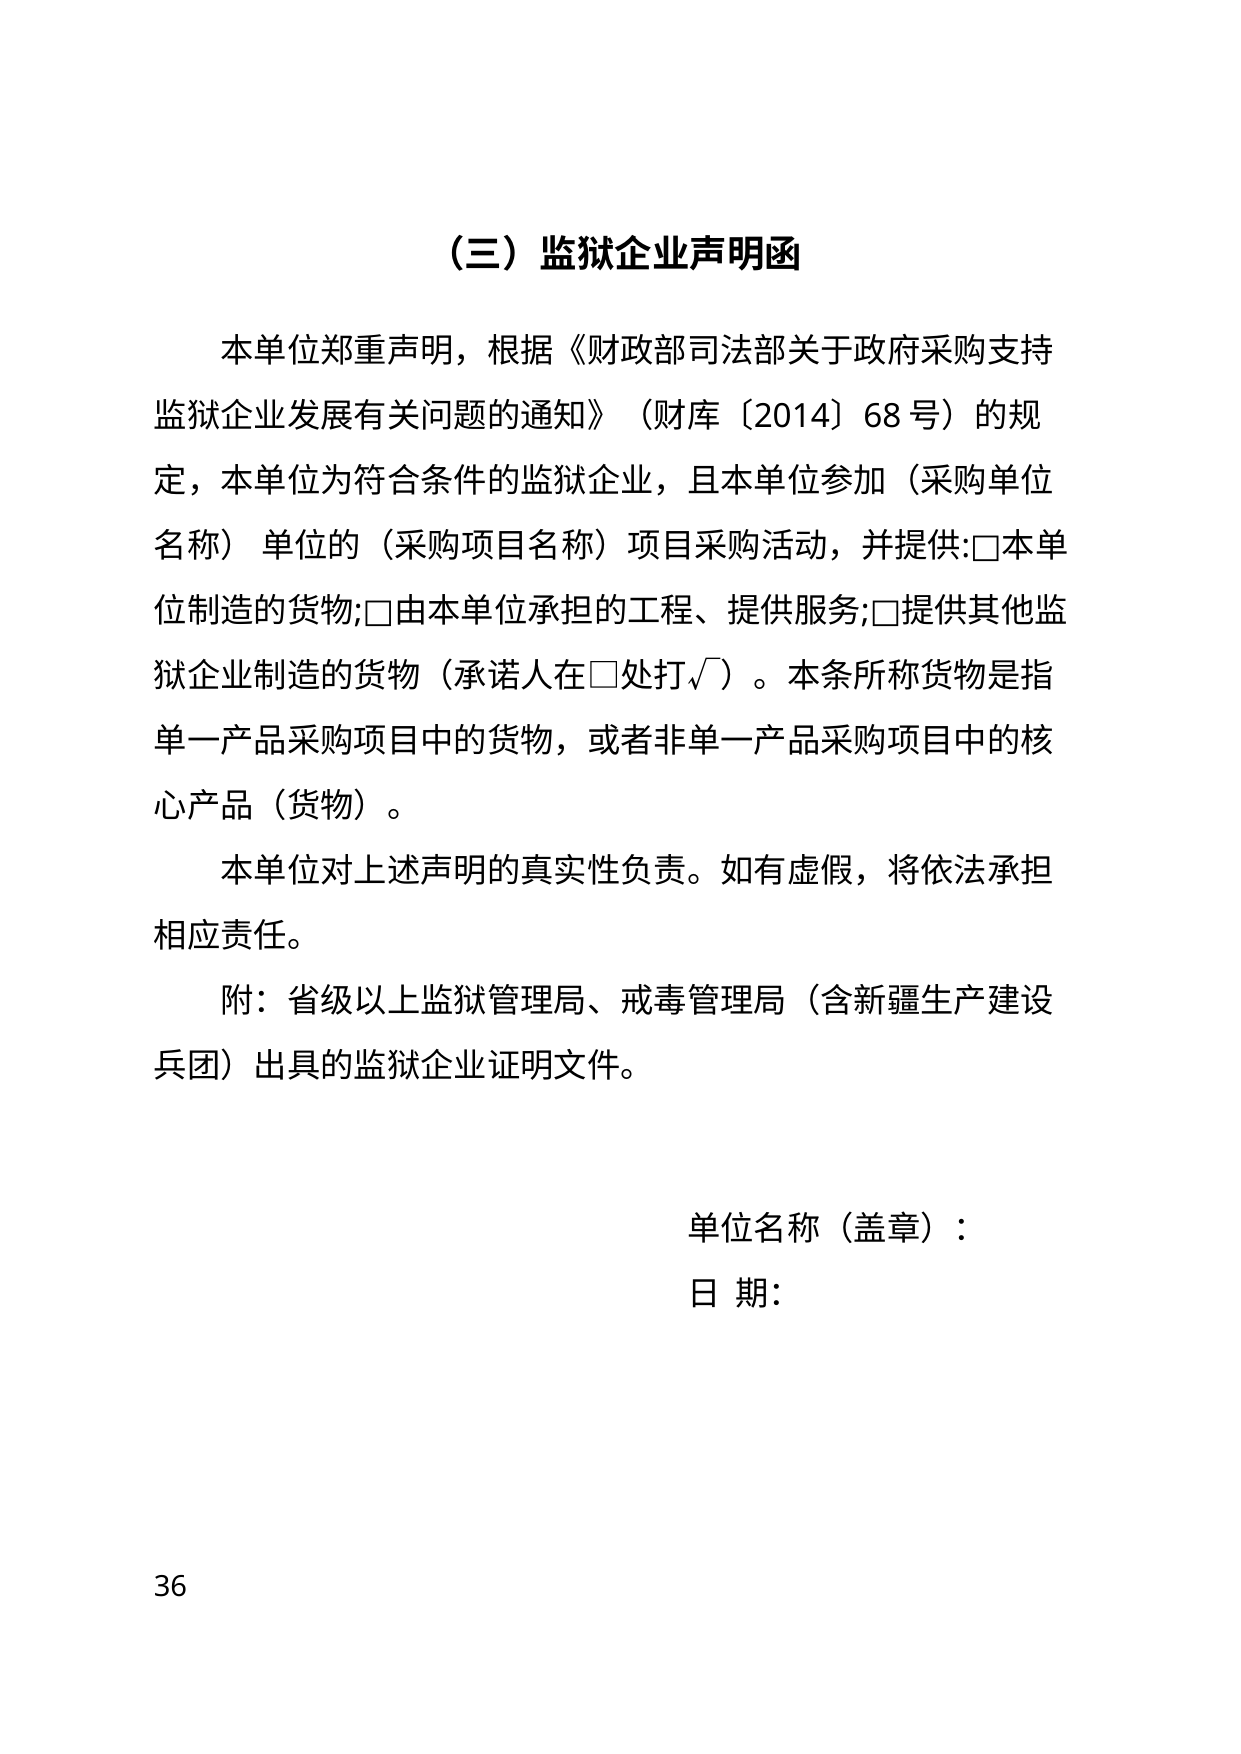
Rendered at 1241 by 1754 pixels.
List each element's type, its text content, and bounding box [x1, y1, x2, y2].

text 日 期： [153, 1258, 1075, 1323]
list 监狱企业声明函 [153, 218, 1075, 283]
text 本单位郑重声明，根据《财政部司法部关于政府采购支持监狱企业发展有关问题的通知》（财库〔2014〕68号）的规定，本单位为符合条件的监狱企业，且本单位参加（采购单位名称） 单位的（采购项目名称）项目采购活动，并提供:□本单位制造的货物;□由本单位承担的工程、提供服务;□提供其他监狱企业制造的货物（承诺人在□处打√）。本条所称货物是指单一产品采购项目中的货物，或者非单一产品采购项目中的核心产品（货物）。 [153, 316, 1075, 836]
text 附：省级以上监狱管理局、戒毒管理局（含新疆生产建设兵团）出具的监狱企业证明文件。 [153, 966, 1075, 1096]
text 单位名称（盖章）： [153, 1193, 1075, 1258]
text 本单位对上述声明的真实性负责。如有虚假，将依法承担相应责任。 [153, 836, 1075, 966]
